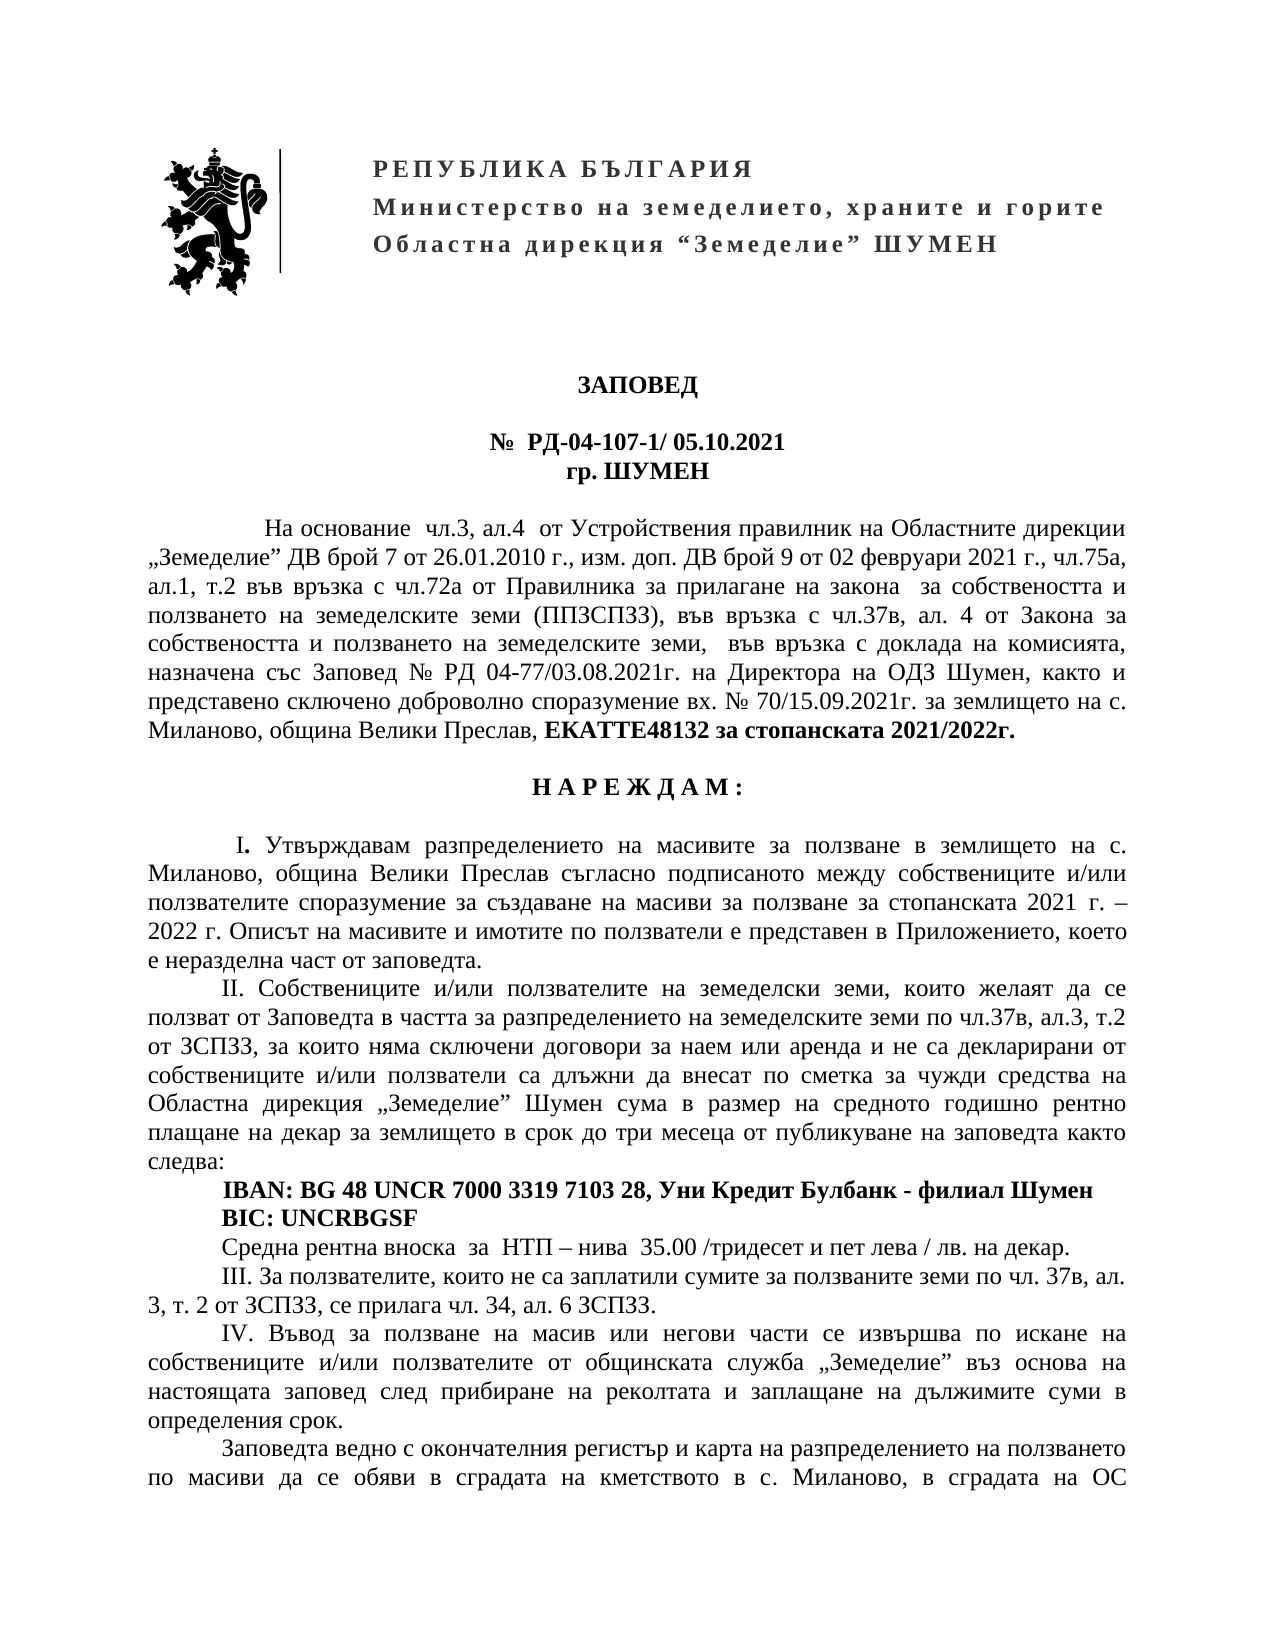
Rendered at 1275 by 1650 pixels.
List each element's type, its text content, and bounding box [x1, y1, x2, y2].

text BIC: UNCRBGSF [148, 1203, 1127, 1232]
text ІV. Въвод за ползване на масив или негови части се извършва по искане на собствениците и/или ползвателите от общинската служба „Земеделие” въз основа на настоящата заповед след прибиране на реколтата и заплащане на дължимите суми в определения срок. [148, 1318, 1127, 1433]
text РЕПУБЛИКА БЪЛГАРИЯ [316, 148, 1127, 185]
text ІІ. Собствениците и/или ползвателите на земеделски земи, които желаят да се ползват от Заповедта в частта за разпределението на земеделските земи по чл.37в, ал.3, т.2 от ЗСПЗЗ, за които няма сключени договори за наем или аренда и не са декларирани от собствениците и/или ползватели са длъжни да внесат по сметка за чужди средства на Областна дирекция „Земеделие” Шумен сума в размер на средното годишно рентно плащане на декар за землището в срок до три месеца от публикуване на заповедта както следва: [148, 973, 1127, 1175]
text Областна дирекция “Земеделие” ШУМЕН [316, 223, 1127, 260]
text IBAN: BG 48 UNCR 7000 3319 7103 28, Уни Кредит Булбанк - филиал Шумен [223, 1175, 1127, 1203]
text На основание чл.3, ал.4 от Устройствения правилник на Областните дирекции „Земеделие” ДВ брой 7 от 26.01.2010 г., изм. доп. ДВ брой 9 от 02 февруари 2021 г., чл.75а, ал.1, т.2 във връзка с чл.72а от Правилника за прилагане на закона за собствеността и ползването на земеделските земи (ППЗСПЗЗ), във връзка с чл.37в, ал. 4 от Закона за собствеността и ползването на земеделските земи, във връзка с доклада на комисията, назначена със Заповед № РД 04-77/03.08.2021г. на Директора на ОДЗ Шумен, както и представено сключено доброволно споразумение вх. № 70/15.09.2021г. за землището на с. Миланово, община Велики Преслав, ЕКАТТЕ48132 за стопанската 2021/2022г. [148, 513, 1127, 743]
text І. Утвърждавам разпределението на масивите за ползване в землището на с. Миланово, община Велики Преслав съгласно подписаното между собствениците и/или ползвателите споразумение за създаване на масиви за ползване за стопанската 2021 г. – 2022 г. Описът на масивите и имотите по ползватели е представен в Приложението, което е неразделна част от заповедта. [148, 830, 1127, 973]
text ІІІ. За ползвателите, които не са заплатили сумите за ползваните земи по чл. 37в, ал. 3, т. 2 от ЗСПЗЗ, се прилага чл. 34, ал. 6 ЗСПЗЗ. [148, 1261, 1127, 1318]
text № РД-04-107-1/ 05.10.2021 [148, 427, 1127, 456]
text ЗАПОВЕД [148, 370, 1127, 398]
text гр. ШУМЕН [148, 456, 1127, 485]
text Министерство на земеделието, храните и горите [316, 185, 1127, 223]
text Средна рентна вноска за НТП – нива 35.00 /тридесет и пет лева / лв. на декар. [148, 1232, 1127, 1261]
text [148, 1433, 1127, 1491]
text Н А Р Е Ж Д А М : [148, 772, 1127, 801]
